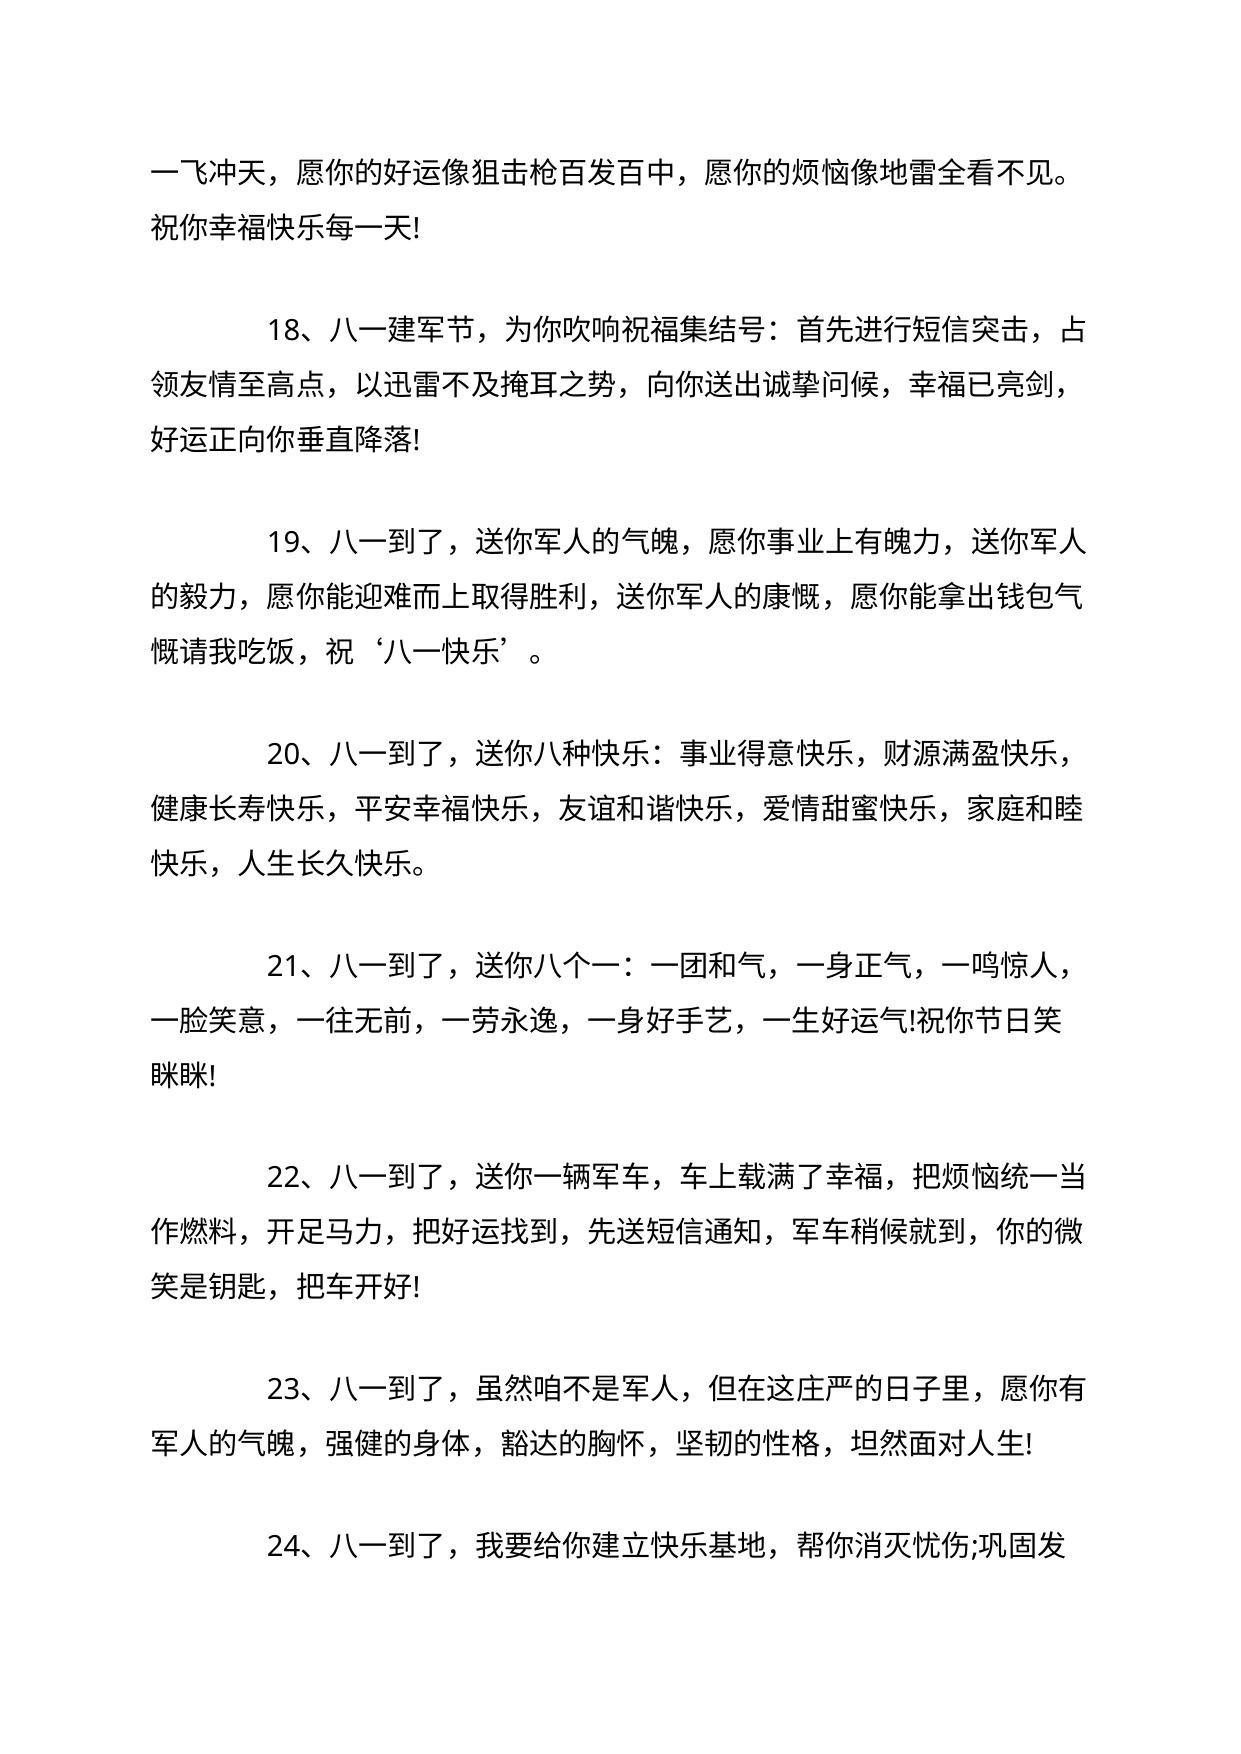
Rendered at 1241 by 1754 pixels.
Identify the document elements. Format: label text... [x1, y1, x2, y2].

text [150, 150, 1090, 247]
text 23、八一到了，虽然咱不是军人，但在这庄严的日子里，愿你有军人的气魄，强健的身体，豁达的胸怀，坚韧的性格，坦然面对人生! [150, 1366, 1090, 1463]
text 22、八一到了，送你一辆军车，车上载满了幸福，把烦恼统一当作燃料，开足马力，把好运找到，先送短信通知，军车稍候就到，你的微笑是钥匙，把车开好! [150, 1154, 1090, 1306]
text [150, 1523, 1090, 1565]
text 21、八一到了，送你八个一：一团和气，一身正气，一鸣惊人，一脸笑意，一往无前，一劳永逸，一身好手艺，一生好运气!祝你节日笑眯眯! [150, 942, 1090, 1094]
text 20、八一到了，送你八种快乐：事业得意快乐，财源满盈快乐，健康长寿快乐，平安幸福快乐，友谊和谐快乐，爱情甜蜜快乐，家庭和睦快乐，人生长久快乐。 [150, 730, 1090, 883]
text 19、八一到了，送你军人的气魄，愿你事业上有魄力，送你军人的毅力，愿你能迎难而上取得胜利，送你军人的康慨，愿你能拿出钱包气慨请我吃饭，祝‘八一快乐’。 [150, 519, 1090, 671]
text 18、八一建军节，为你吹响祝福集结号：首先进行短信突击，占领友情至高点，以迅雷不及掩耳之势，向你送出诚挚问候，幸福已亮剑，好运正向你垂直降落! [150, 307, 1090, 459]
